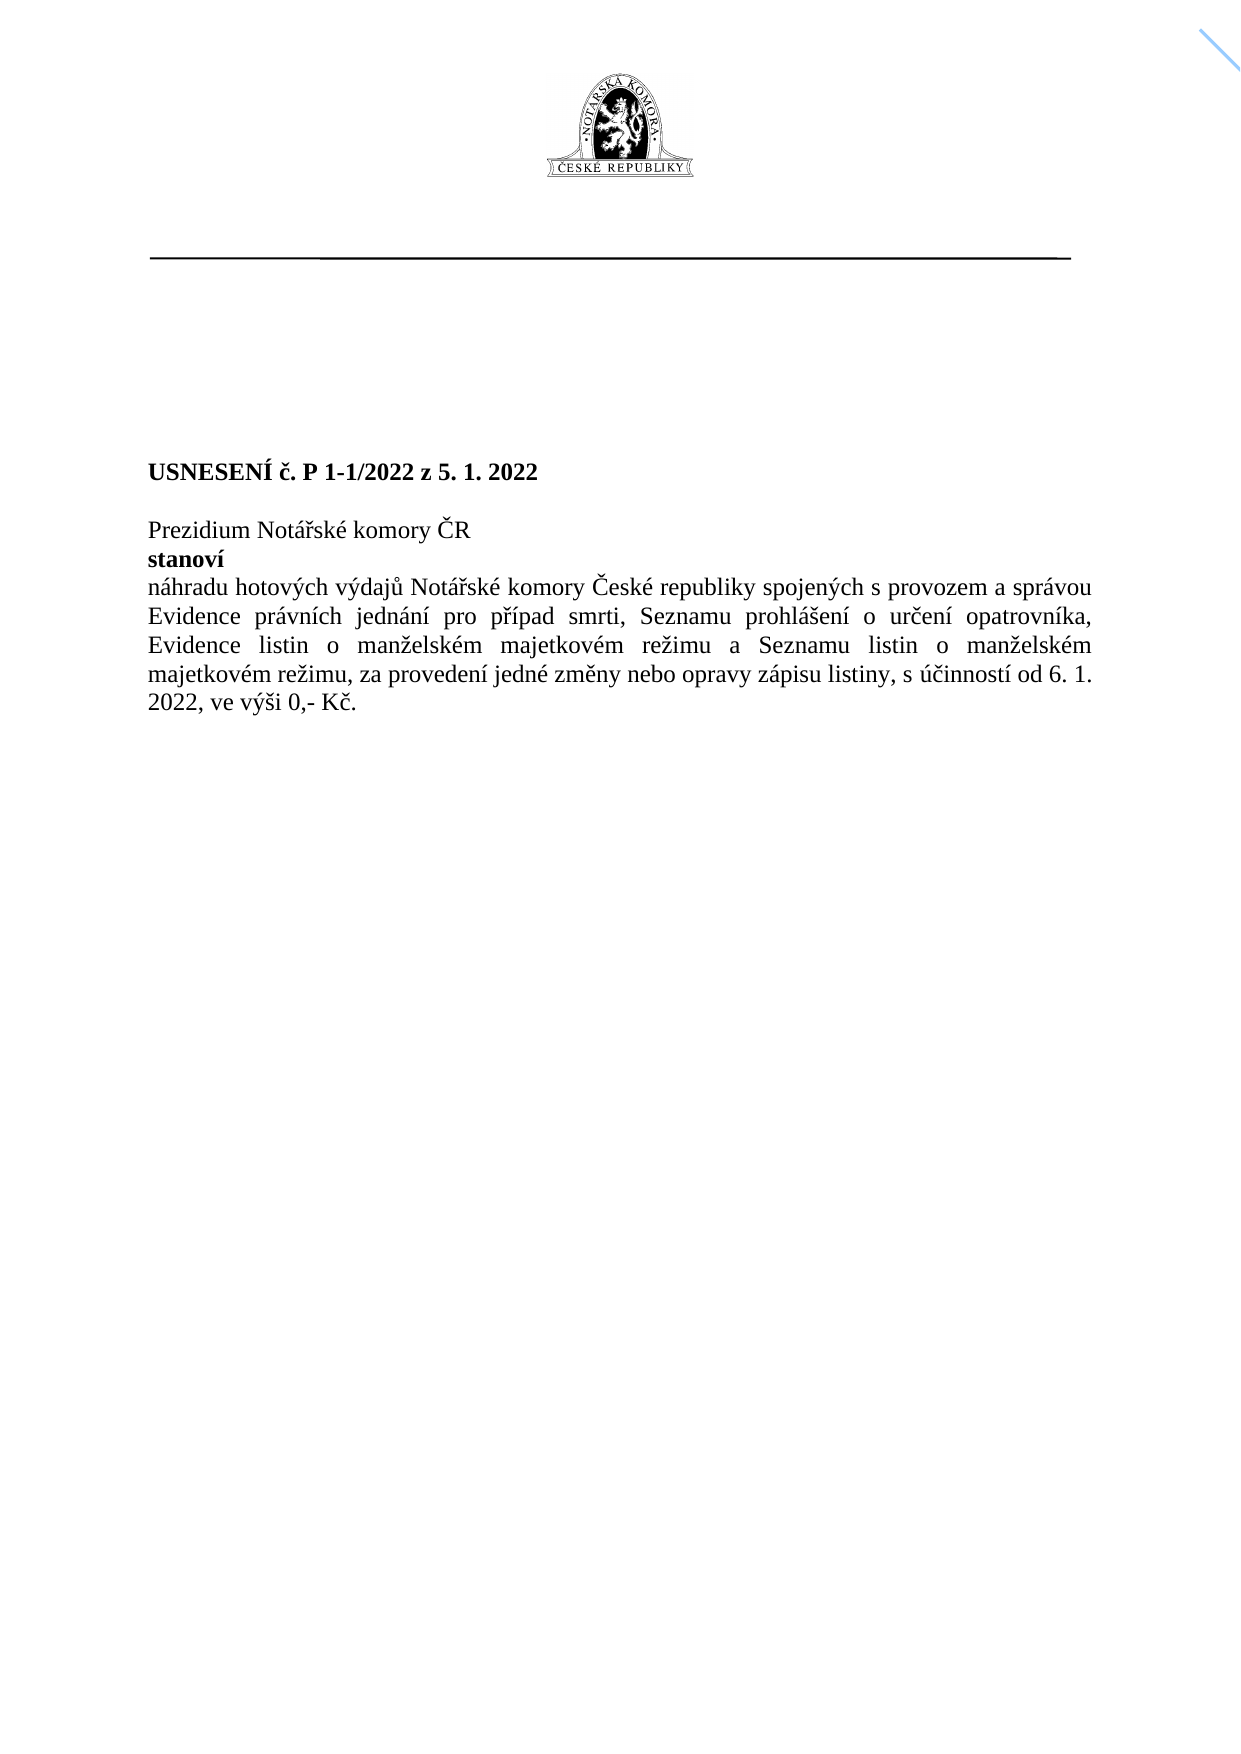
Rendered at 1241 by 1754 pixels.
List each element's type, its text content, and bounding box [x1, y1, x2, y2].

picture [546, 73, 694, 177]
text USNESENÍ č. P 1-1/2022 z 5. 1. 2022 [148, 457, 1093, 486]
text Prezidium Notářské komory ČR [148, 515, 1093, 544]
text náhradu hotových výdajů Notářské komory České republiky spojených s provozem a správou Evidence právních jednání pro případ smrti, Seznamu prohlášení o určení opatrovníka, Evidence listin o manželském majetkovém režimu a Seznamu listin o manželském majetkovém režimu, za provedení jedné změny nebo opravy zápisu listiny, s účinností od 6. 1. 2022, ve výši 0,- Kč. [148, 572, 1093, 716]
text stanoví [148, 544, 1093, 572]
